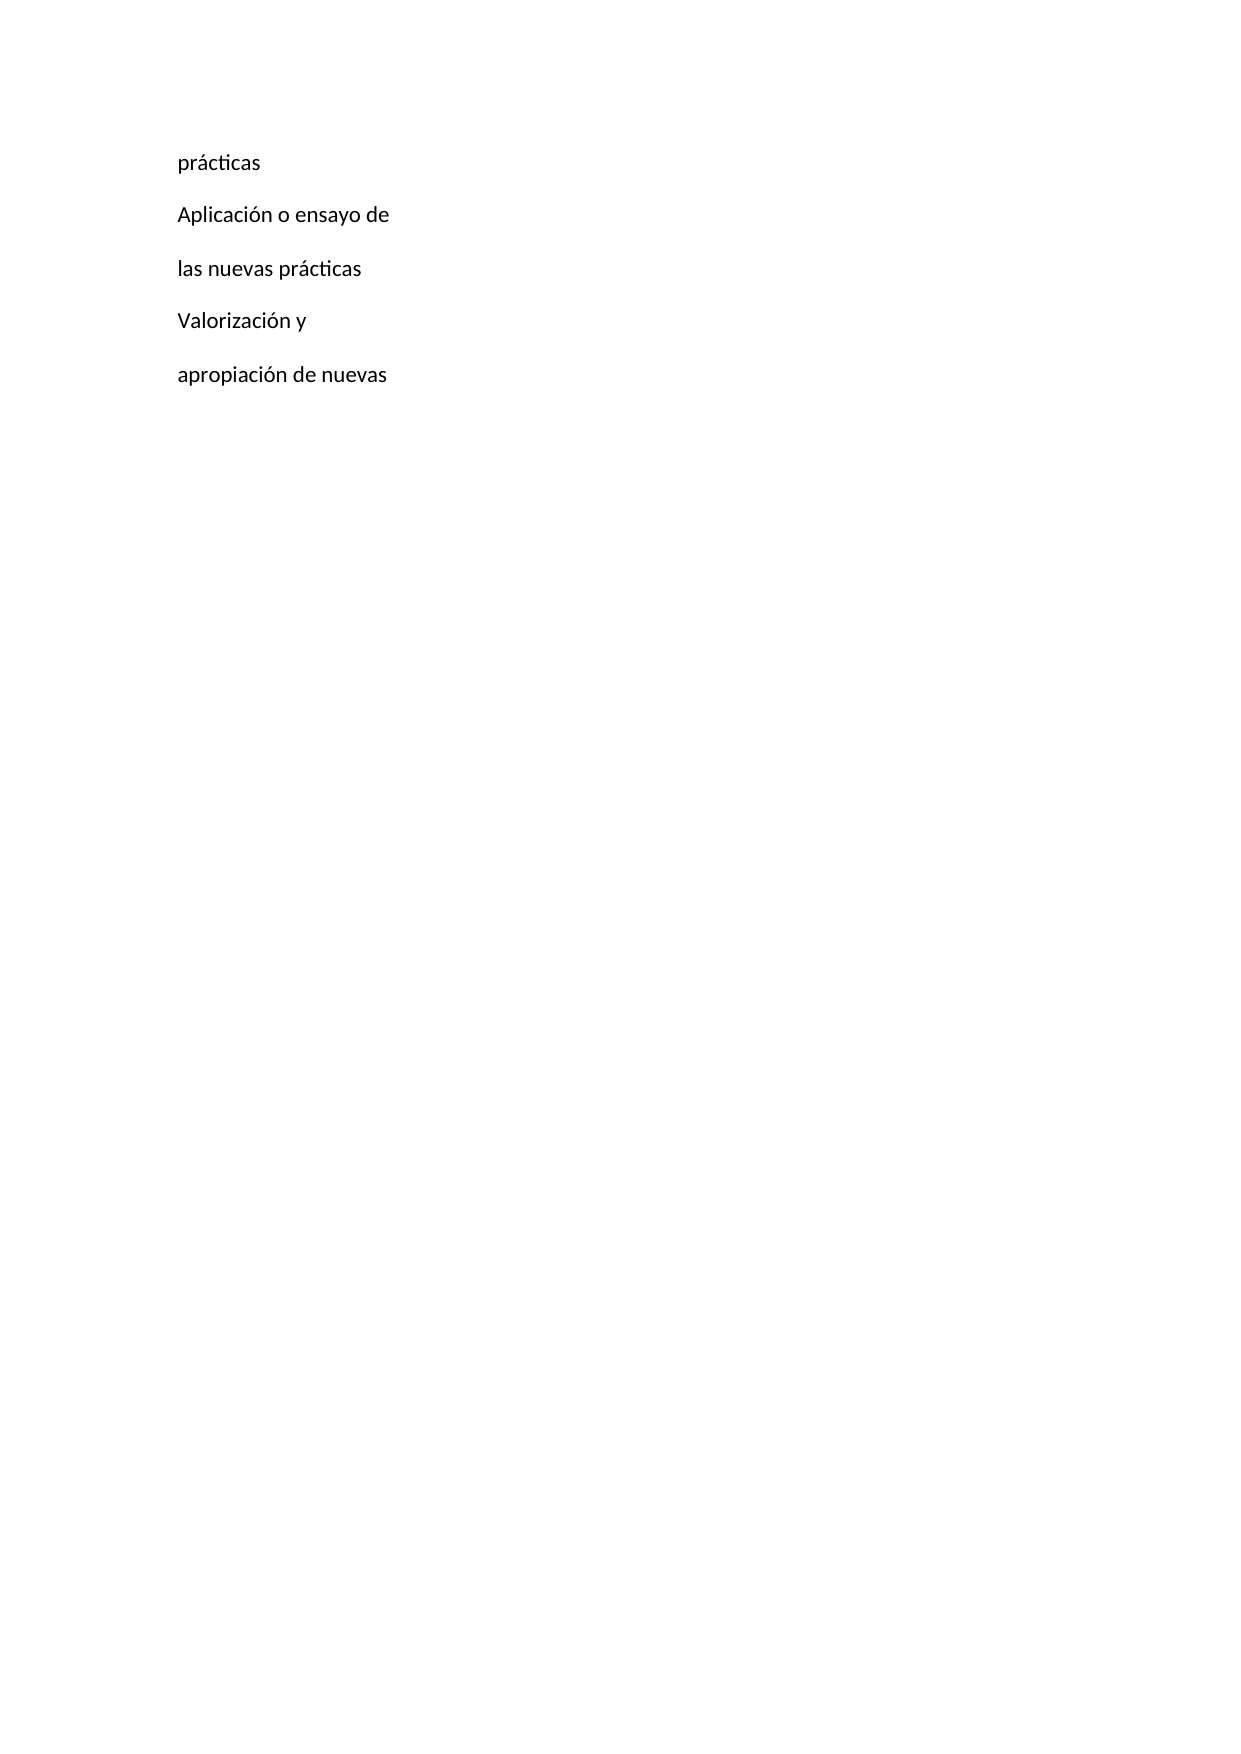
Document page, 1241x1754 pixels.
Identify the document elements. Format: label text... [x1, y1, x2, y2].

text prácticas [177, 148, 1063, 176]
text Valorización y [177, 307, 1063, 335]
text las nuevas prácticas [177, 254, 1063, 282]
text apropiación de nuevas [177, 360, 1063, 388]
text Aplicación o ensayo de [177, 201, 1063, 229]
